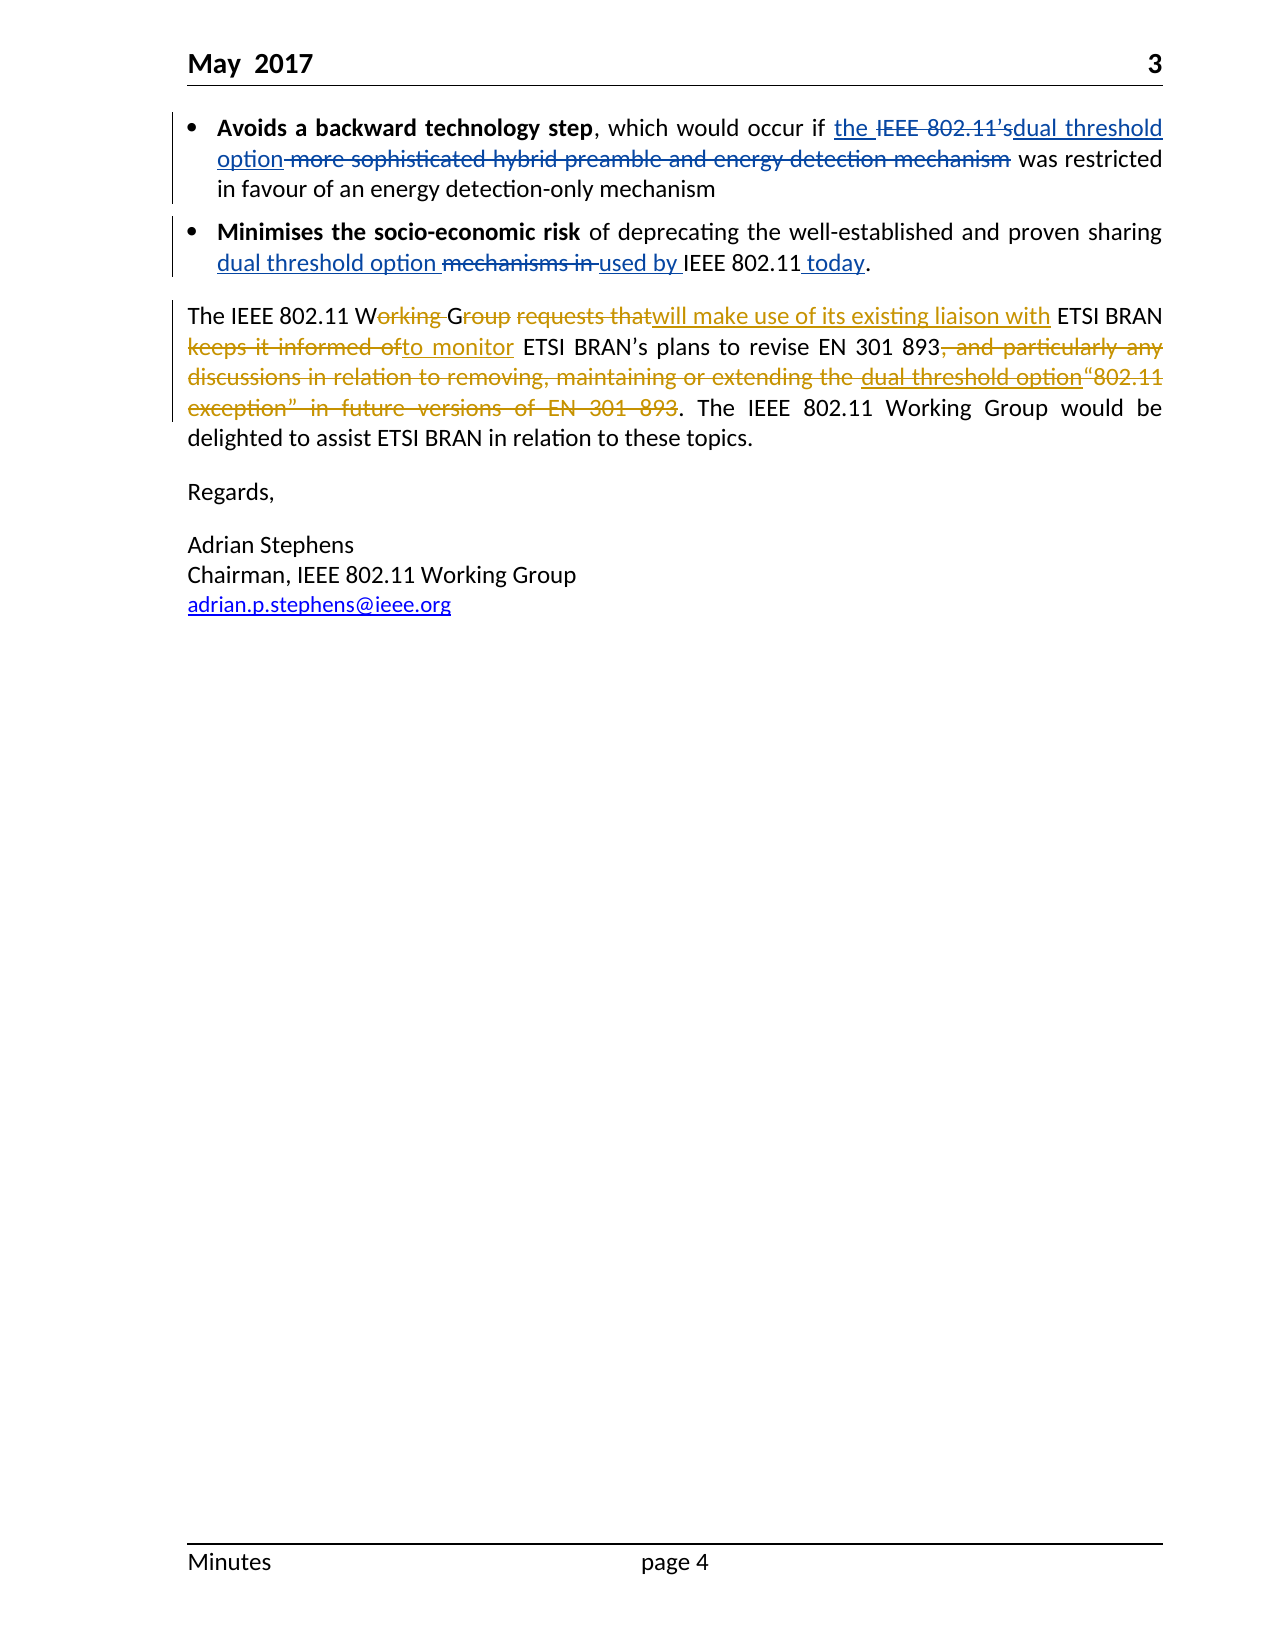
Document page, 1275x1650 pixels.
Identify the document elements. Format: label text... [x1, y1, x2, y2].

text Adrian Stephens Chairman, IEEE 802.11 Working Group adrian.p.stephens@ieee.org [187, 529, 1163, 618]
text The IEEE 802.11 WG ETSI BRAN ETSI BRAN’s plans to revise EN 301 893. The IEEE 802.11 Working Group would be delighted to assist ETSI BRAN in relation to these topics. [187, 300, 1163, 378]
text Minimises the socio-economic risk of deprecating the well-established and proven sharing IEEE 802.11. [187, 216, 1163, 277]
text Regards, [187, 476, 1163, 506]
text The IEEE 802.11 WG ETSI BRAN ETSI BRAN’s plans to revise EN 301 893. The IEEE 802.11 Working Group would be delighted to assist ETSI BRAN in relation to these topics. [187, 379, 1163, 453]
text Avoids a backward technology step, which would occur if was restricted in favour of an energy detection-only mechanism [187, 112, 1163, 204]
